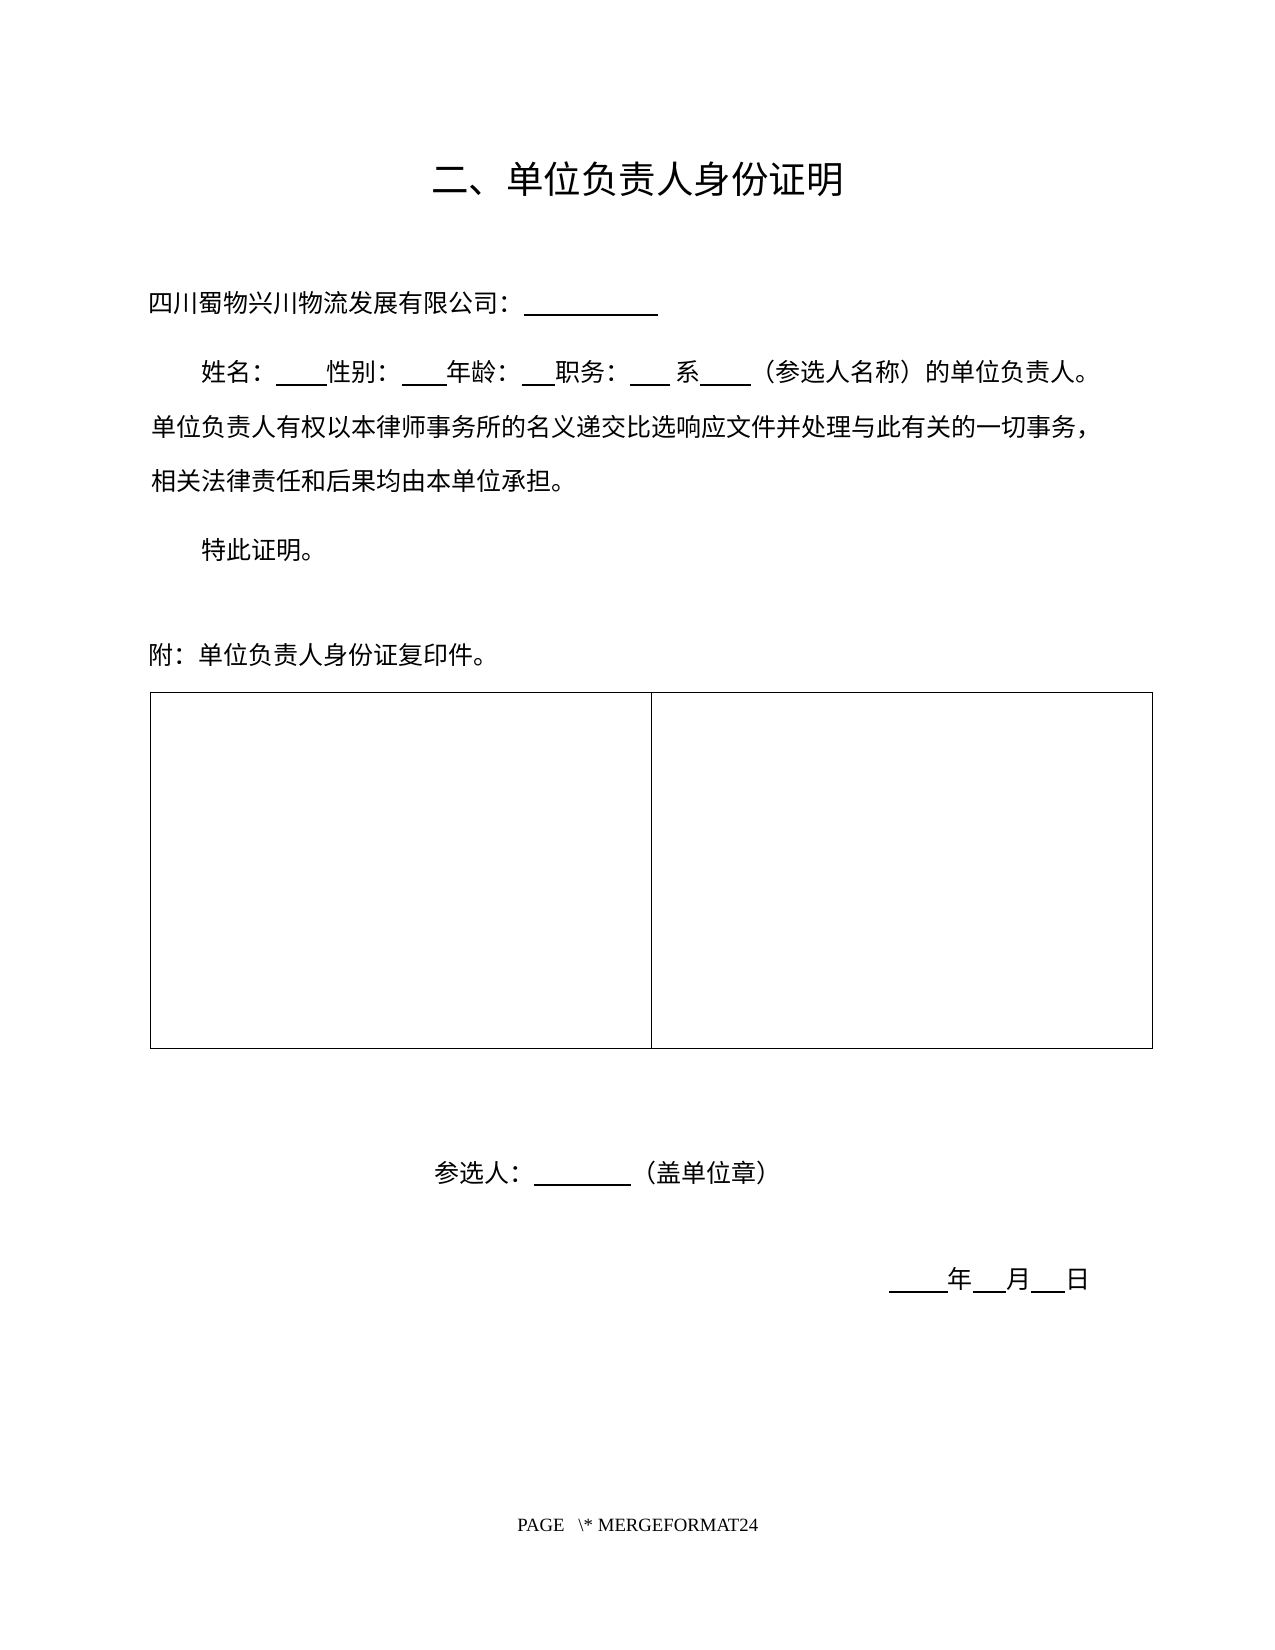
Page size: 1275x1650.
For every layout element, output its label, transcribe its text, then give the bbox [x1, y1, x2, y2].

text 参选人： （盖单位章） [150, 1153, 1125, 1190]
text 四川蜀物兴川物流发展有限公司： [148, 283, 1114, 319]
text 特此证明。 [151, 531, 1114, 567]
text 附：单位负责人身份证复印件。 [148, 636, 1114, 672]
table_header [151, 693, 651, 1048]
table_header [652, 693, 1152, 1048]
subtitle 二、单位负责人身份证明 [150, 150, 1125, 204]
text 年 月 日 [150, 1260, 1089, 1296]
text 姓名： 性别： 年龄： 职务： 系 （参选人名称）的单位负责人。单位负责人有权以本律师事务所的名义递交比选响应文件并处理与此有关的一切事务，相关法律责任和后果均由本单位承担。 [151, 353, 1114, 498]
